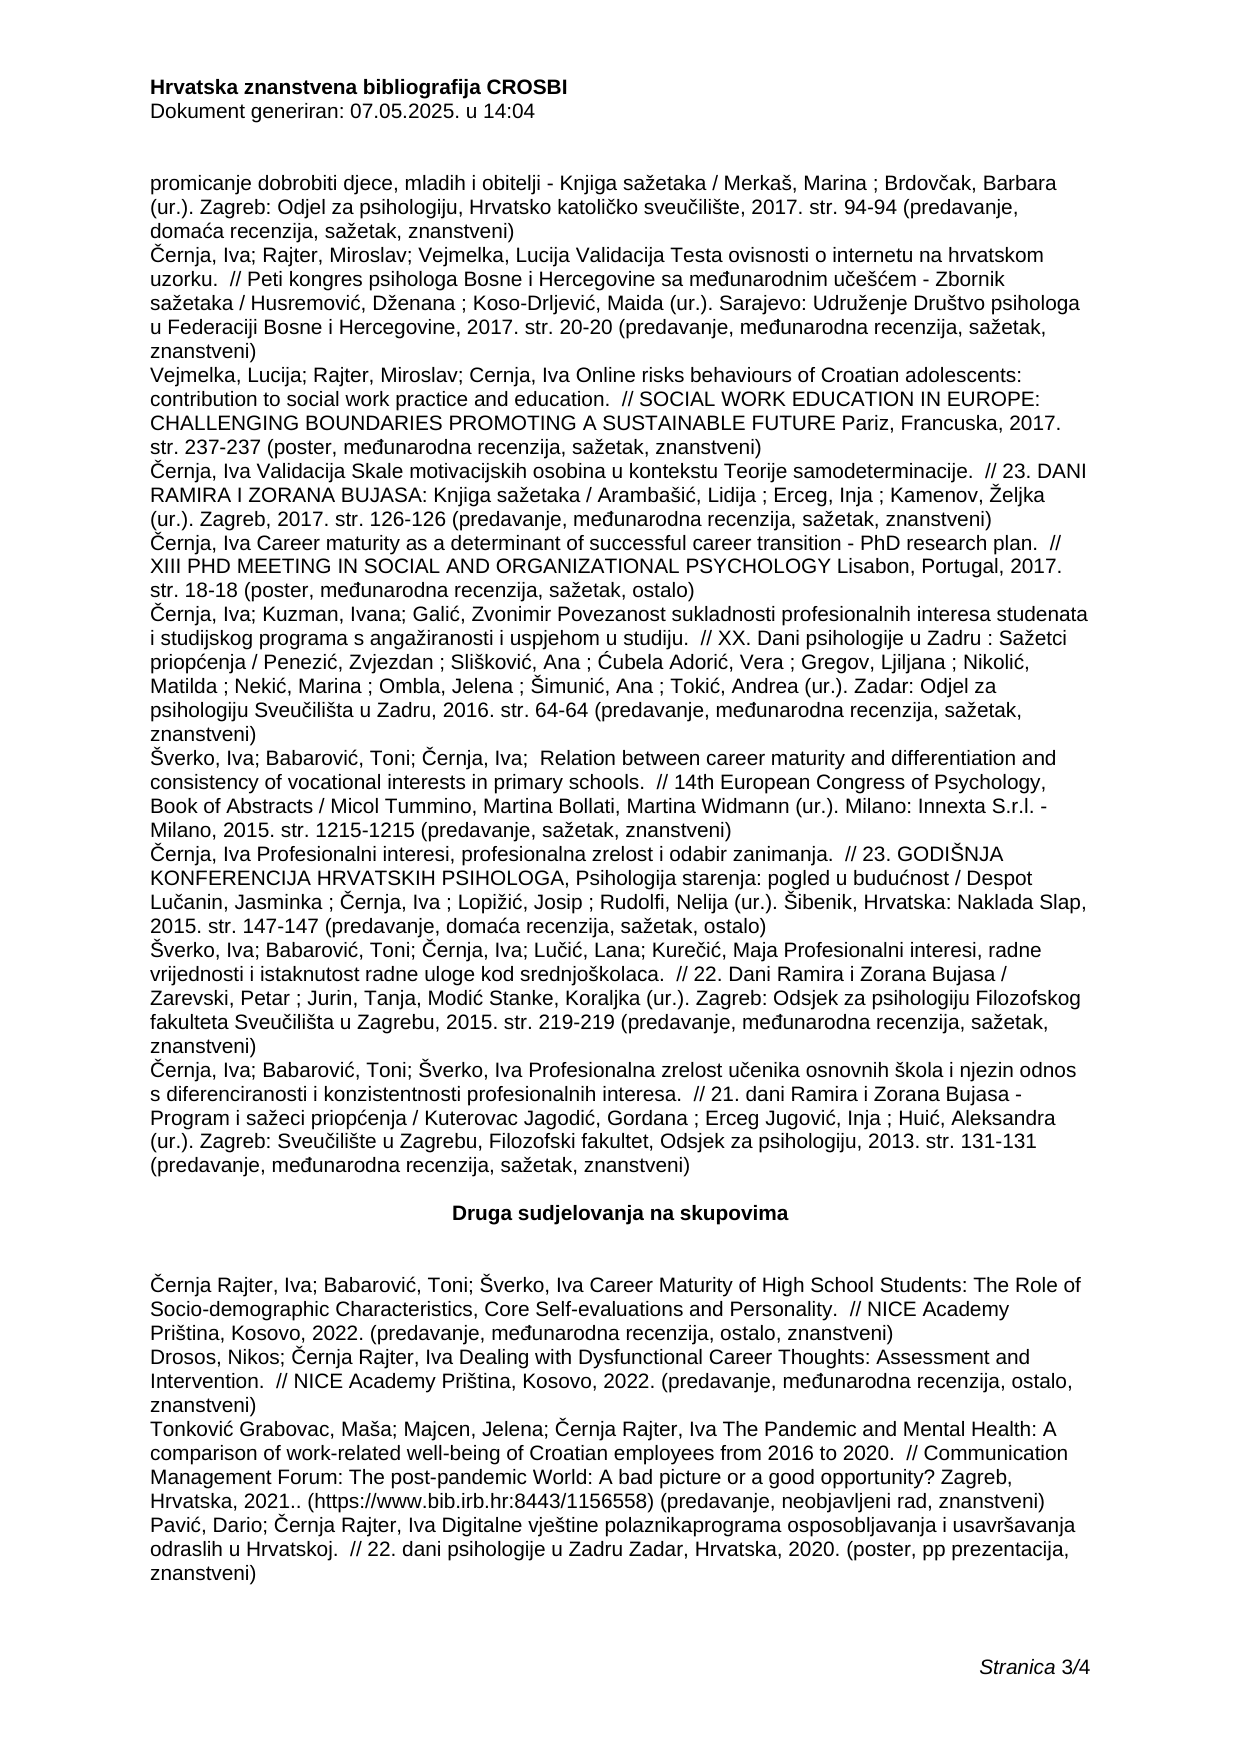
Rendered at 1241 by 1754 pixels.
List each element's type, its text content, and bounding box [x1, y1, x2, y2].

text Šverko, Iva; Babarović, Toni; Černja, Iva; Lučić, Lana; Kurečić, Maja [150, 938, 1090, 1057]
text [150, 171, 1090, 243]
subtitle Druga sudjelovanja na skupovima [150, 1201, 1090, 1225]
text Černja, Iva [150, 530, 1090, 602]
text Drosos, Nikos; Černja Rajter, Iva [150, 1345, 1090, 1417]
text Černja, Iva; Kuzman, Ivana; Galić, Zvonimir [150, 602, 1090, 746]
text Pavić, Dario; Černja Rajter, Iva [150, 1513, 1090, 1584]
text Černja, Iva [150, 458, 1090, 530]
text Černja, Iva; Babarović, Toni; Šverko, Iva [150, 1057, 1090, 1177]
text Černja, Iva [150, 842, 1090, 938]
text Černja, Iva; Rajter, Miroslav; Vejmelka, Lucija [150, 243, 1090, 363]
text Vejmelka, Lucija; Rajter, Miroslav; Cernja, Iva [150, 363, 1090, 458]
text Tonković Grabovac, Maša; Majcen, Jelena; Černja Rajter, Iva [150, 1417, 1090, 1513]
text Černja Rajter, Iva; Babarović, Toni; Šverko, Iva [150, 1273, 1090, 1345]
text Šverko, Iva; Babarović, Toni; Černja, Iva; [150, 746, 1090, 842]
